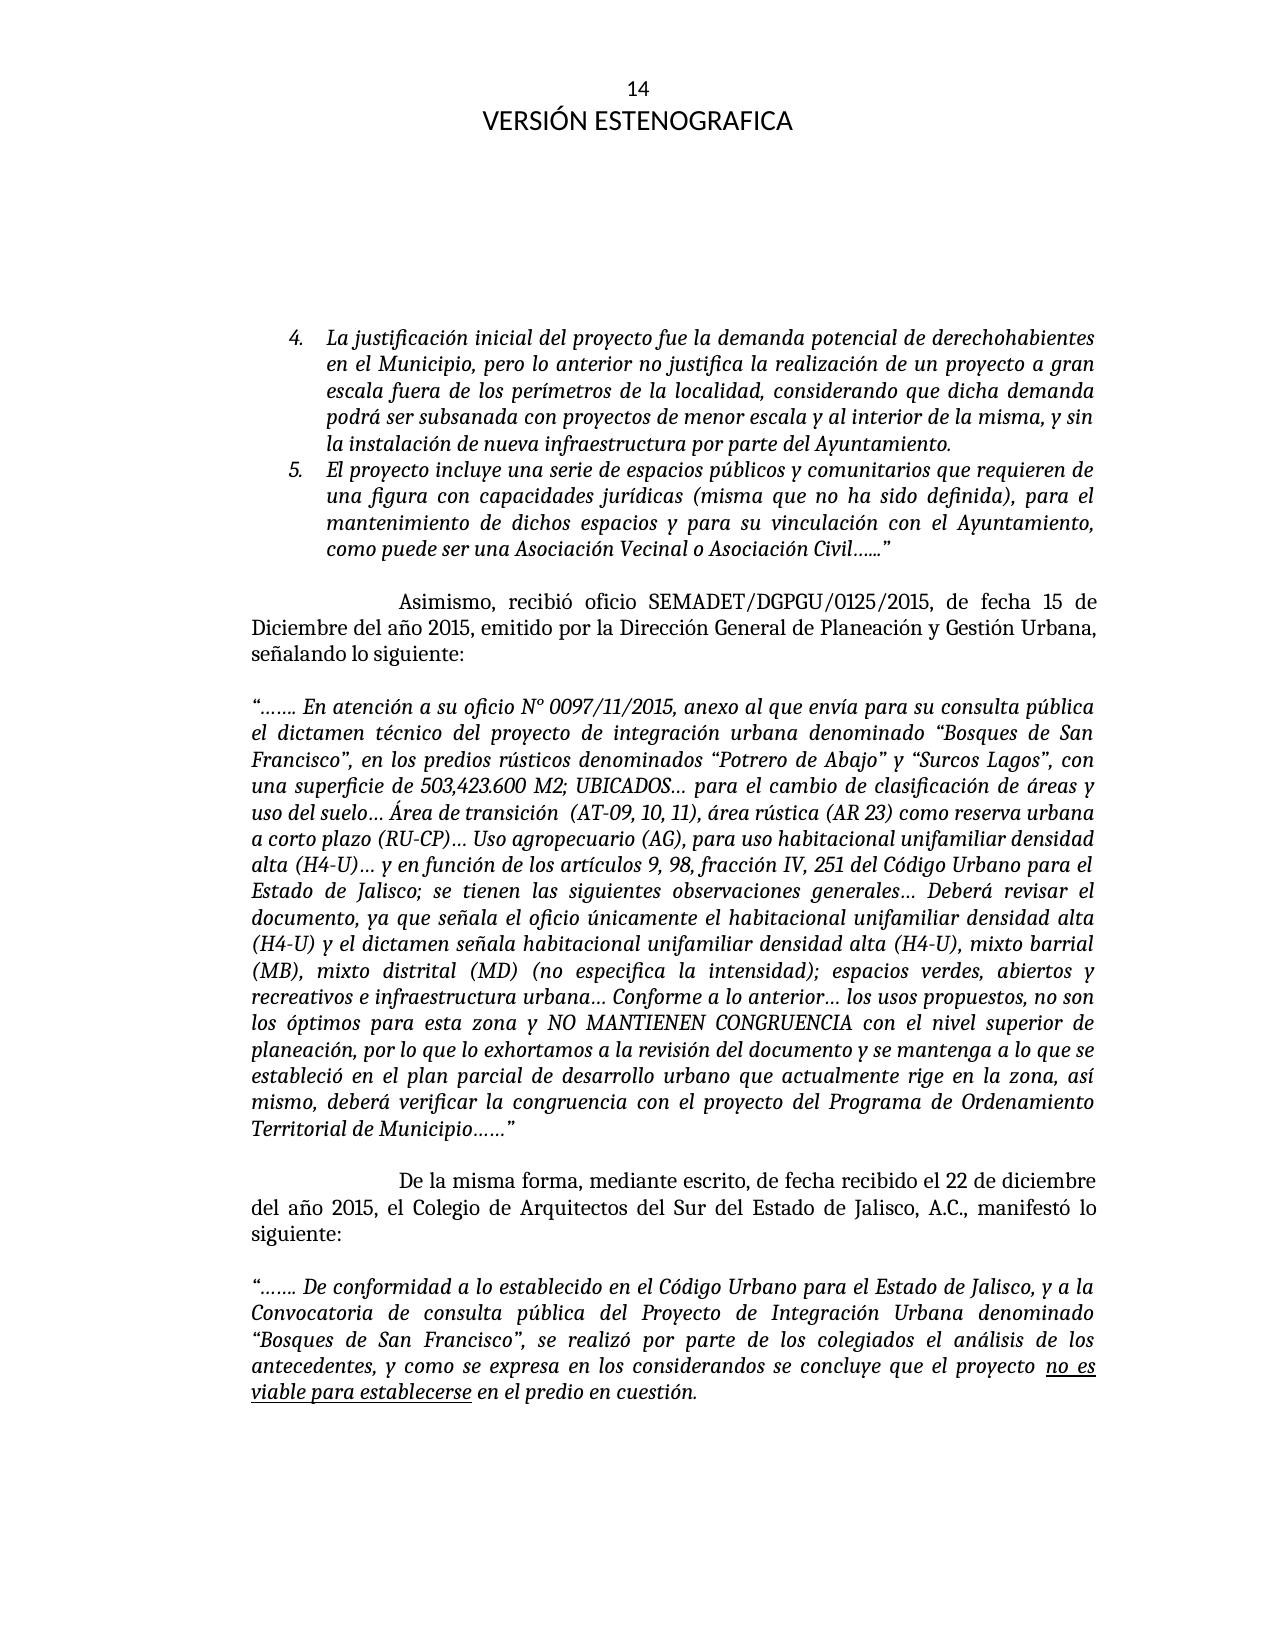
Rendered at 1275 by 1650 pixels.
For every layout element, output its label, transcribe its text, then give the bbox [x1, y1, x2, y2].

text “……. En atención a su oficio N° 0097/11/2015, anexo al que envía para su consulta pública el dictamen técnico del proyecto de integración urbana denominado “Bosques de San Francisco”, en los predios rústicos denominados “Potrero de Abajo” y “Surcos Lagos”, con una superficie de 503,423.600 M2; UBICADOS… para el cambio de clasificación de áreas y uso del suelo… Área de transición (AT-09, 10, 11), área rústica (AR 23) como reserva urbana a corto plazo (RU-CP)… Uso agropecuario (AG), para uso habitacional unifamiliar densidad alta (H4-U)… y en función de los artículos 9, 98, fracción IV, 251 del Código Urbano para el Estado de Jalisco; se tienen las siguientes observaciones generales… Deberá revisar el documento, ya que señala el oficio únicamente el habitacional unifamiliar densidad alta (H4-U) y el dictamen señala habitacional unifamiliar densidad alta (H4-U), mixto barrial (MB), mixto distrital (MD) (no especifica la intensidad); espacios verdes, abiertos y recreativos e infraestructura urbana… Conforme a lo anterior… los usos propuestos, no son los óptimos para esta zona y NO MANTIENEN CONGRUENCIA con el nivel superior de planeación, por lo que lo exhortamos a la revisión del documento y se mantenga a lo que se estableció en el plan parcial de desarrollo urbano que actualmente rige en la zona, así mismo, deberá verificar la congruencia con el proyecto del Programa de Ordenamiento Territorial de Municipio……” [251, 694, 1098, 1142]
text “……. De conformidad a lo establecido en el Código Urbano para el Estado de Jalisco, y a la Convocatoria de consulta pública del Proyecto de Integración Urbana denominado “Bosques de San Francisco”, se realizó por parte de los colegiados el análisis de los antecedentes, y como se expresa en los considerandos se concluye que el proyecto no es viable para establecerse en el predio en cuestión. [251, 1274, 1098, 1405]
text Asimismo, recibió oficio SEMADET/DGPGU/0125/2015, de fecha 15 de Diciembre del año 2015, emitido por la Dirección General de Planeación y Gestión Urbana, señalando lo siguiente: [251, 588, 1098, 667]
list La justificación inicial del proyecto fue la demanda potencial de derechohabientes en el Municipio, pero lo anterior no justifica la realización de un proyecto a gran escala fuera de los perímetros de la localidad, considerando que dicha demanda podrá ser subsanada con proyectos de menor escala y al interior de la misma, y sin la instalación de nueva infraestructura por parte del Ayuntamiento. [288, 325, 1098, 457]
list El proyecto incluye una serie de espacios públicos y comunitarios que requieren de una figura con capacidades jurídicas (misma que no ha sido definida), para el mantenimiento de dichos espacios y para su vinculación con el Ayuntamiento, como puede ser una Asociación Vecinal o Asociación Civil…...” [288, 457, 1098, 562]
text De la misma forma, mediante escrito, de fecha recibido el 22 de diciembre del año 2015, el Colegio de Arquitectos del Sur del Estado de Jalisco, A.C., manifestó lo siguiente: [251, 1168, 1098, 1247]
